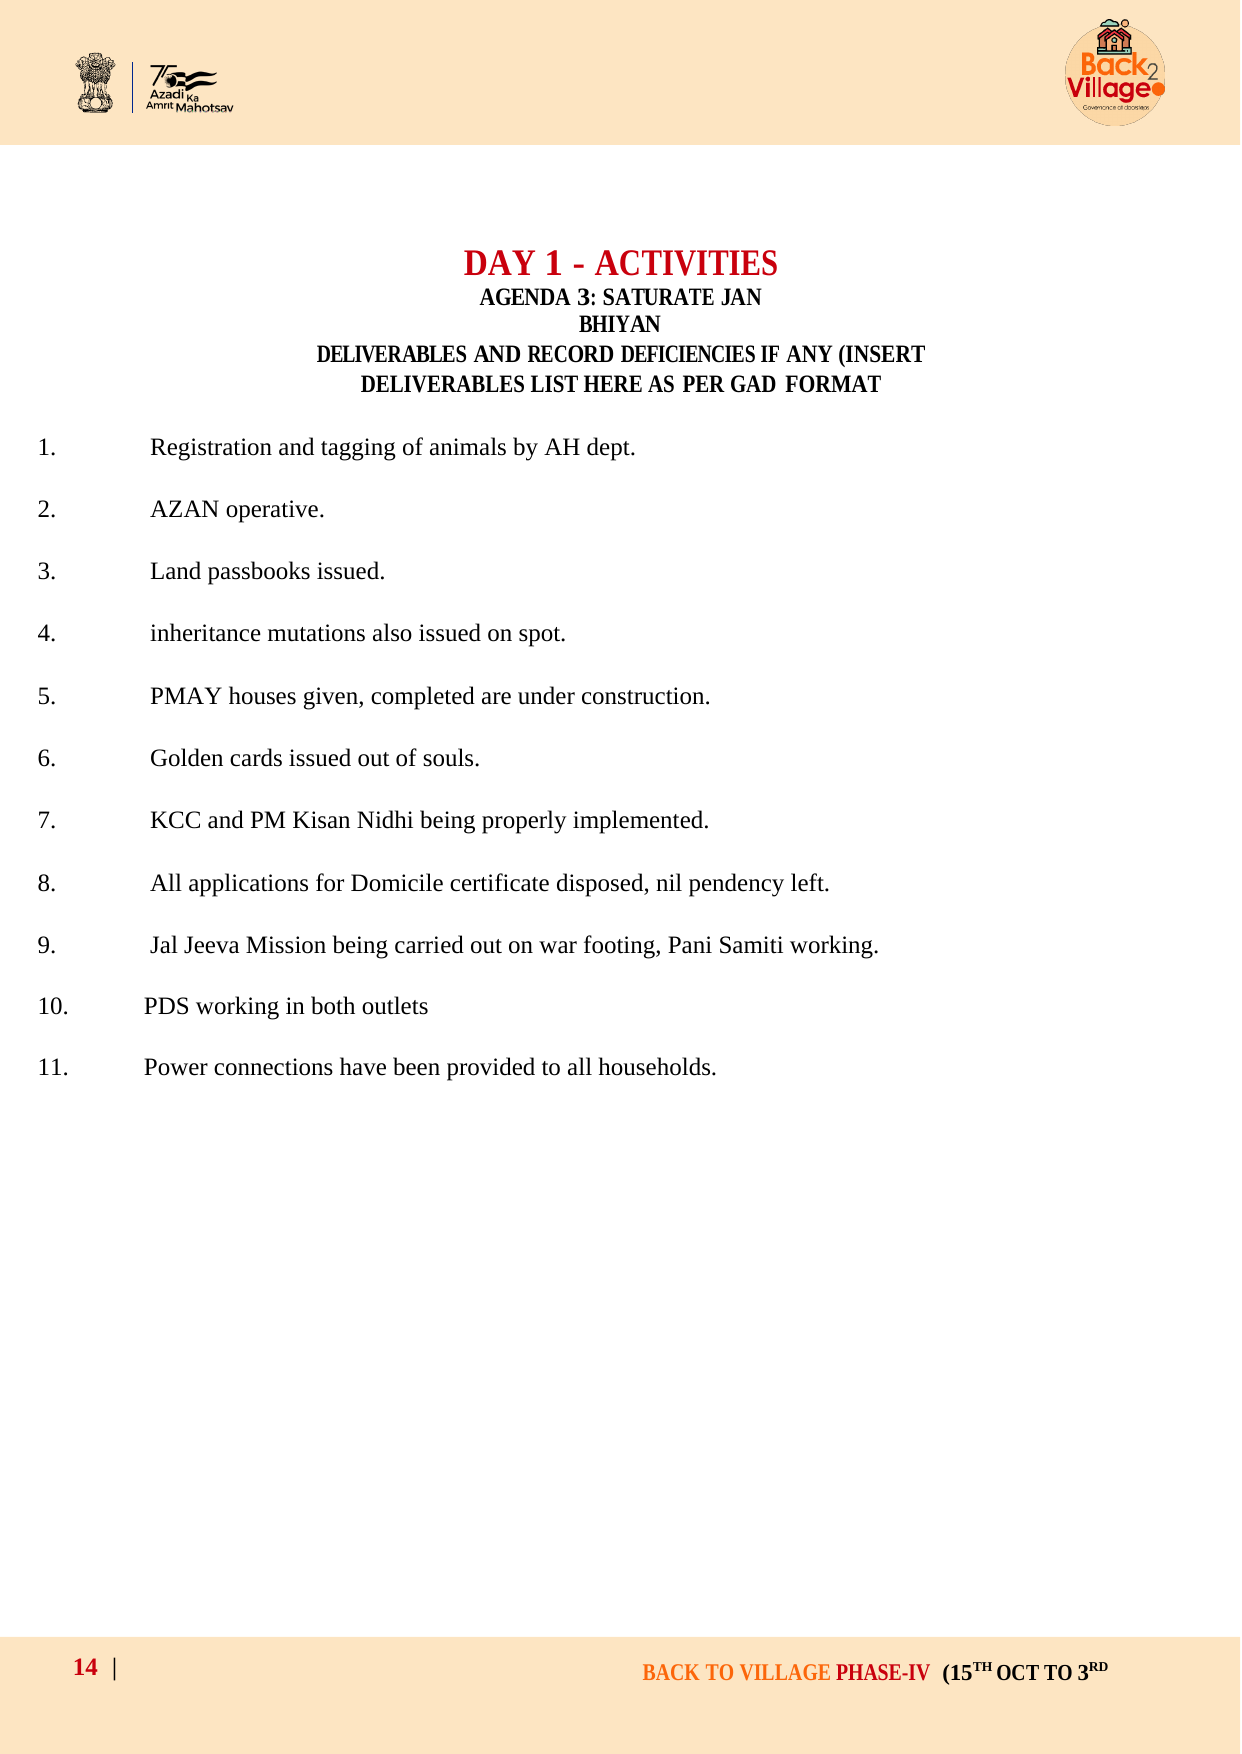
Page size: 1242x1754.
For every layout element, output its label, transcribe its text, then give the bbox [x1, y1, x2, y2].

list All applications for Domicile certificate disposed, nil pendency left. [37, 868, 930, 896]
text DELIVERABLES AND RECORD DEFICIENCIES IF ANY (INSERT DELIVERABLES LIST HERE AS PER GAD FORMAT [311, 339, 930, 398]
list Power connections have been provided to all households. [37, 1052, 930, 1081]
list Jal Jeeva Mission being carried out on war footing, Pani Samiti working. [37, 930, 930, 959]
list inheritance mutations also issued on spot. [37, 618, 930, 647]
list Golden cards issued out of souls. [37, 743, 930, 772]
list KCC and PM Kisan Nidhi being properly implemented. [37, 805, 930, 834]
picture [73, 50, 118, 115]
list PDS working in both outlets [37, 991, 930, 1020]
list PMAY houses given, completed are under construction. [37, 681, 930, 709]
text AGENDA 3: SATURATE JAN BHIYAN [448, 284, 793, 338]
text DAY 1 - ACTIVITIES [461, 241, 781, 284]
picture [143, 60, 235, 115]
list AZAN operative. [37, 494, 930, 523]
list Registration and tagging of animals by AH dept. [37, 432, 930, 460]
picture [1063, 17, 1166, 126]
list Land passbooks issued. [37, 556, 930, 585]
